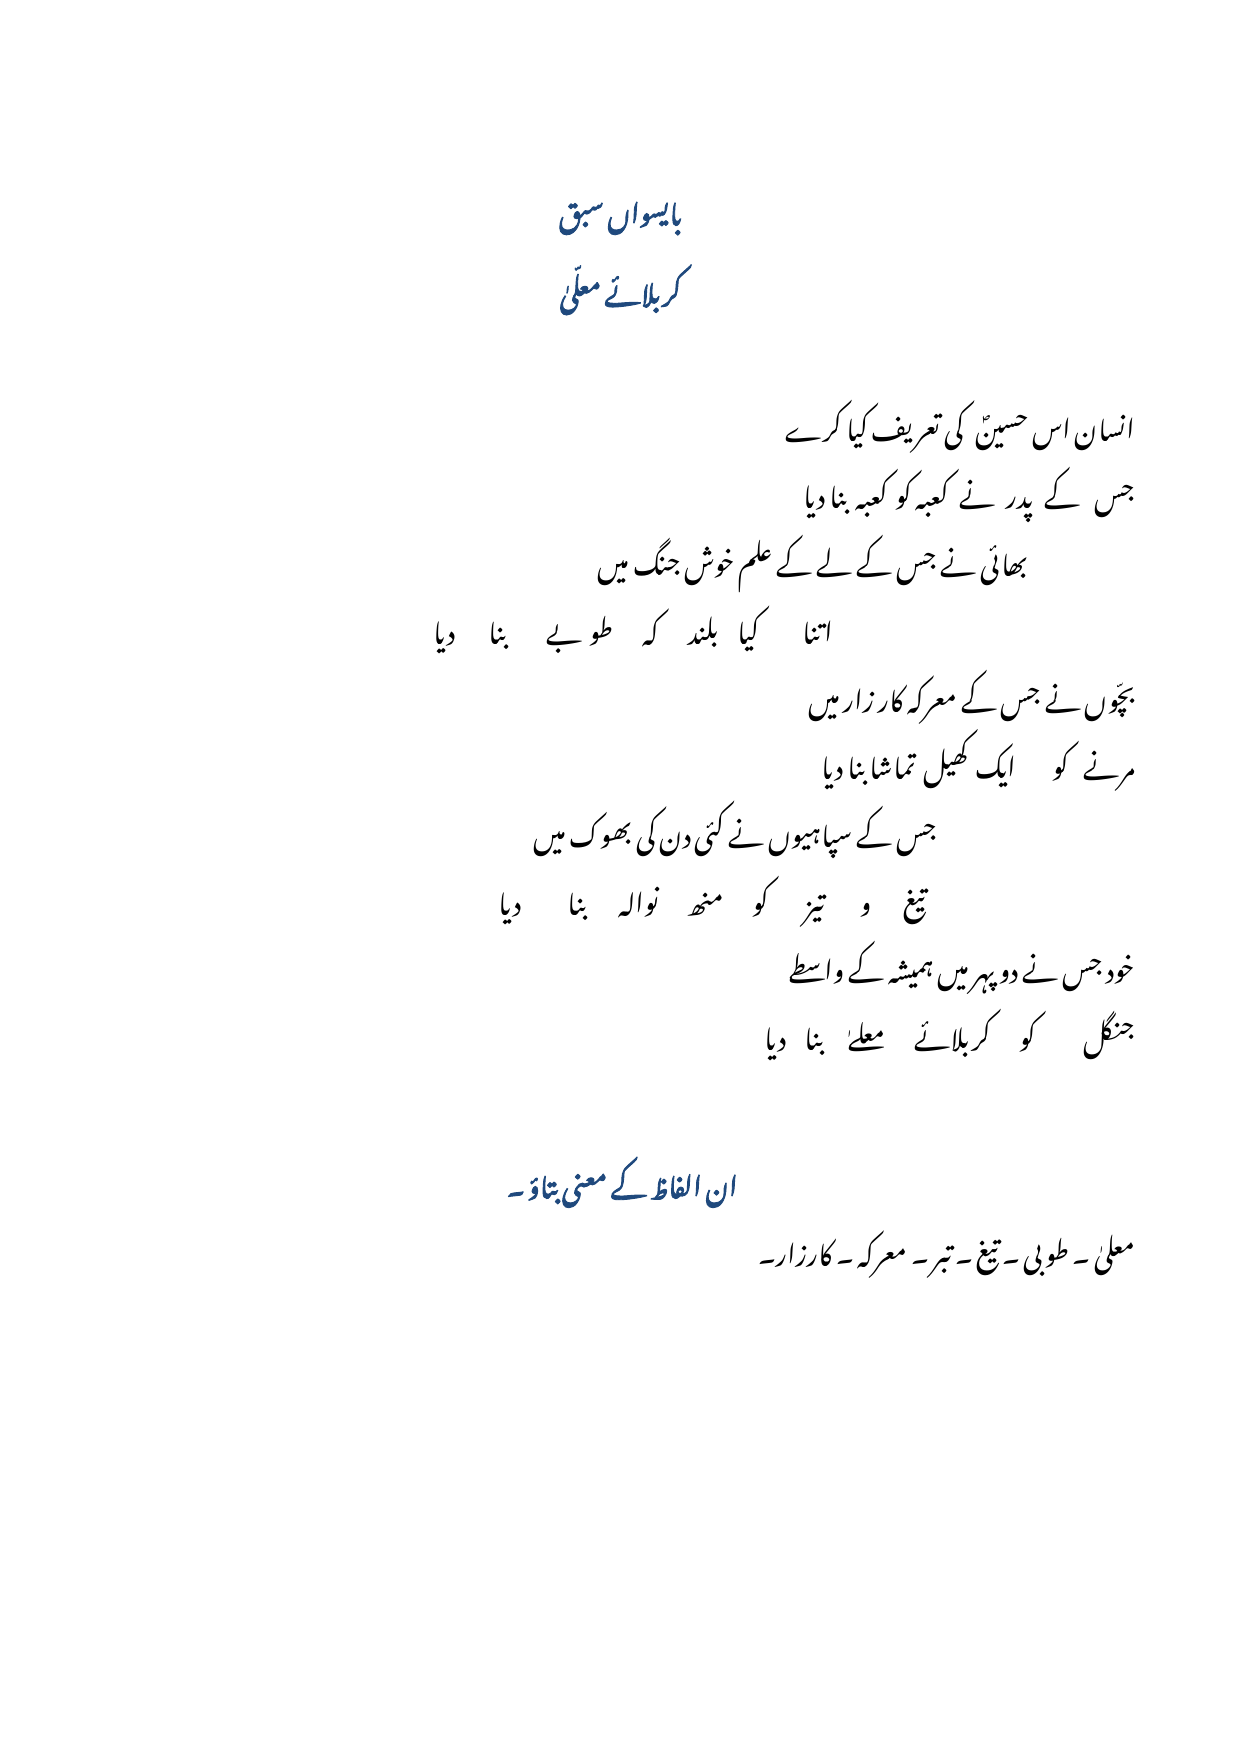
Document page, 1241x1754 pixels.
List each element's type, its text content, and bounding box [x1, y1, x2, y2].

text جس کے سپاہیوں نے کئی دن کی بھوک میں [75, 796, 1165, 863]
text معلیٰ ۔ طوبی ۔ تیغ ۔ تبر ۔ معرکہ ۔ کارزار۔ [75, 1214, 1165, 1282]
subtitle بایسواں سبق [75, 174, 1165, 242]
text بھائی نے جس کے لے کے علم خوش جنگ میں [75, 525, 1165, 593]
text بچّوں نے جس کے معرکہ کار زار میں [75, 660, 1165, 728]
text اتنا کیا بلند کہ طو بے بنا دیا [75, 593, 1165, 660]
text انسان اس حسینؐ کی تعریف کیا کرے [75, 389, 1165, 457]
text تیغ و تیز کو منھ نوالہ بنا دیا [75, 863, 1165, 931]
text خود جس نے دو پہر میں ہمیشہ کے واسطے [75, 931, 1165, 999]
text جس کے پدر نے کعبہ کو کعبہ بنا دیا [75, 457, 1165, 525]
subtitle ان الفاظ کے معنی بتاؤ ۔ [75, 1147, 1165, 1214]
text مرنے کو ایک کھیل تماشا بنا دیا [75, 728, 1165, 796]
text جنگل کو کربلائے معلےٰ بنا دیا [75, 999, 1165, 1067]
subtitle کربلائے معلّیٰ [75, 254, 1165, 322]
